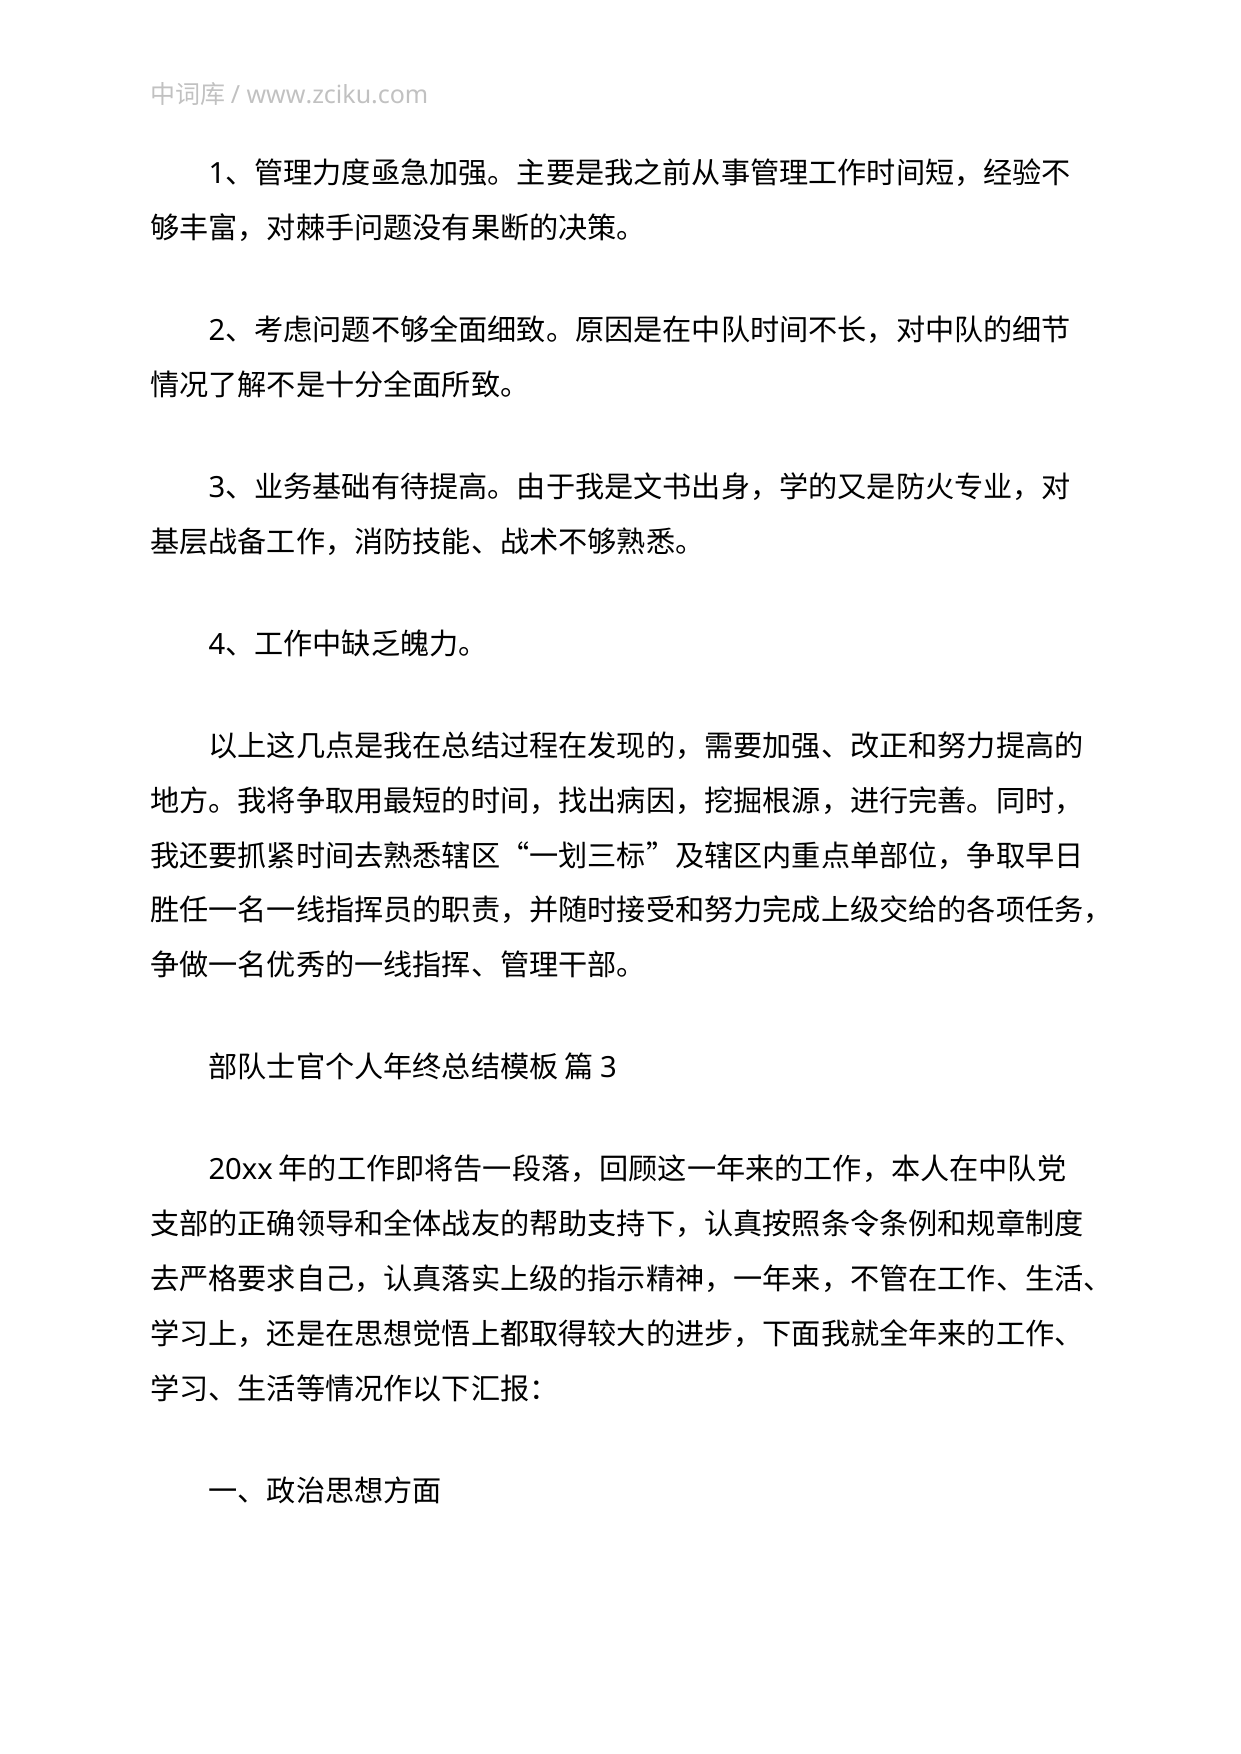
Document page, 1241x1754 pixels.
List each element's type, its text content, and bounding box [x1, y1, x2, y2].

text 以上这几点是我在总结过程在发现的，需要加强、改正和努力提高的地方。我将争取用最短的时间，找出病因，挖掘根源，进行完善。同时，我还要抓紧时间去熟悉辖区“一划三标”及辖区内重点单部位，争取早日胜任一名一线指挥员的职责，并随时接受和努力完成上级交给的各项任务，争做一名优秀的一线指挥、管理干部。 [150, 722, 1090, 984]
text 2、考虑问题不够全面细致。原因是在中队时间不长，对中队的细节情况了解不是十分全面所致。 [150, 307, 1090, 404]
text 1、管理力度亟急加强。主要是我之前从事管理工作时间短，经验不够丰富，对棘手问题没有果断的决策。 [150, 150, 1090, 247]
text 20xx年的工作即将告一段落，回顾这一年来的工作，本人在中队党支部的正确领导和全体战友的帮助支持下，认真按照条令条例和规章制度去严格要求自己，认真落实上级的指示精神，一年来，不管在工作、生活、学习上，还是在思想觉悟上都取得较大的进步，下面我就全年来的工作、学习、生活等情况作以下汇报： [150, 1146, 1090, 1408]
text 3、业务基础有待提高。由于我是文书出身，学的又是防火专业，对基层战备工作，消防技能、战术不够熟悉。 [150, 463, 1090, 561]
text 部队士官个人年终总结模板 篇3 [150, 1044, 1090, 1086]
text 一、政治思想方面 [150, 1467, 1090, 1509]
text 4、工作中缺乏魄力。 [150, 620, 1090, 663]
